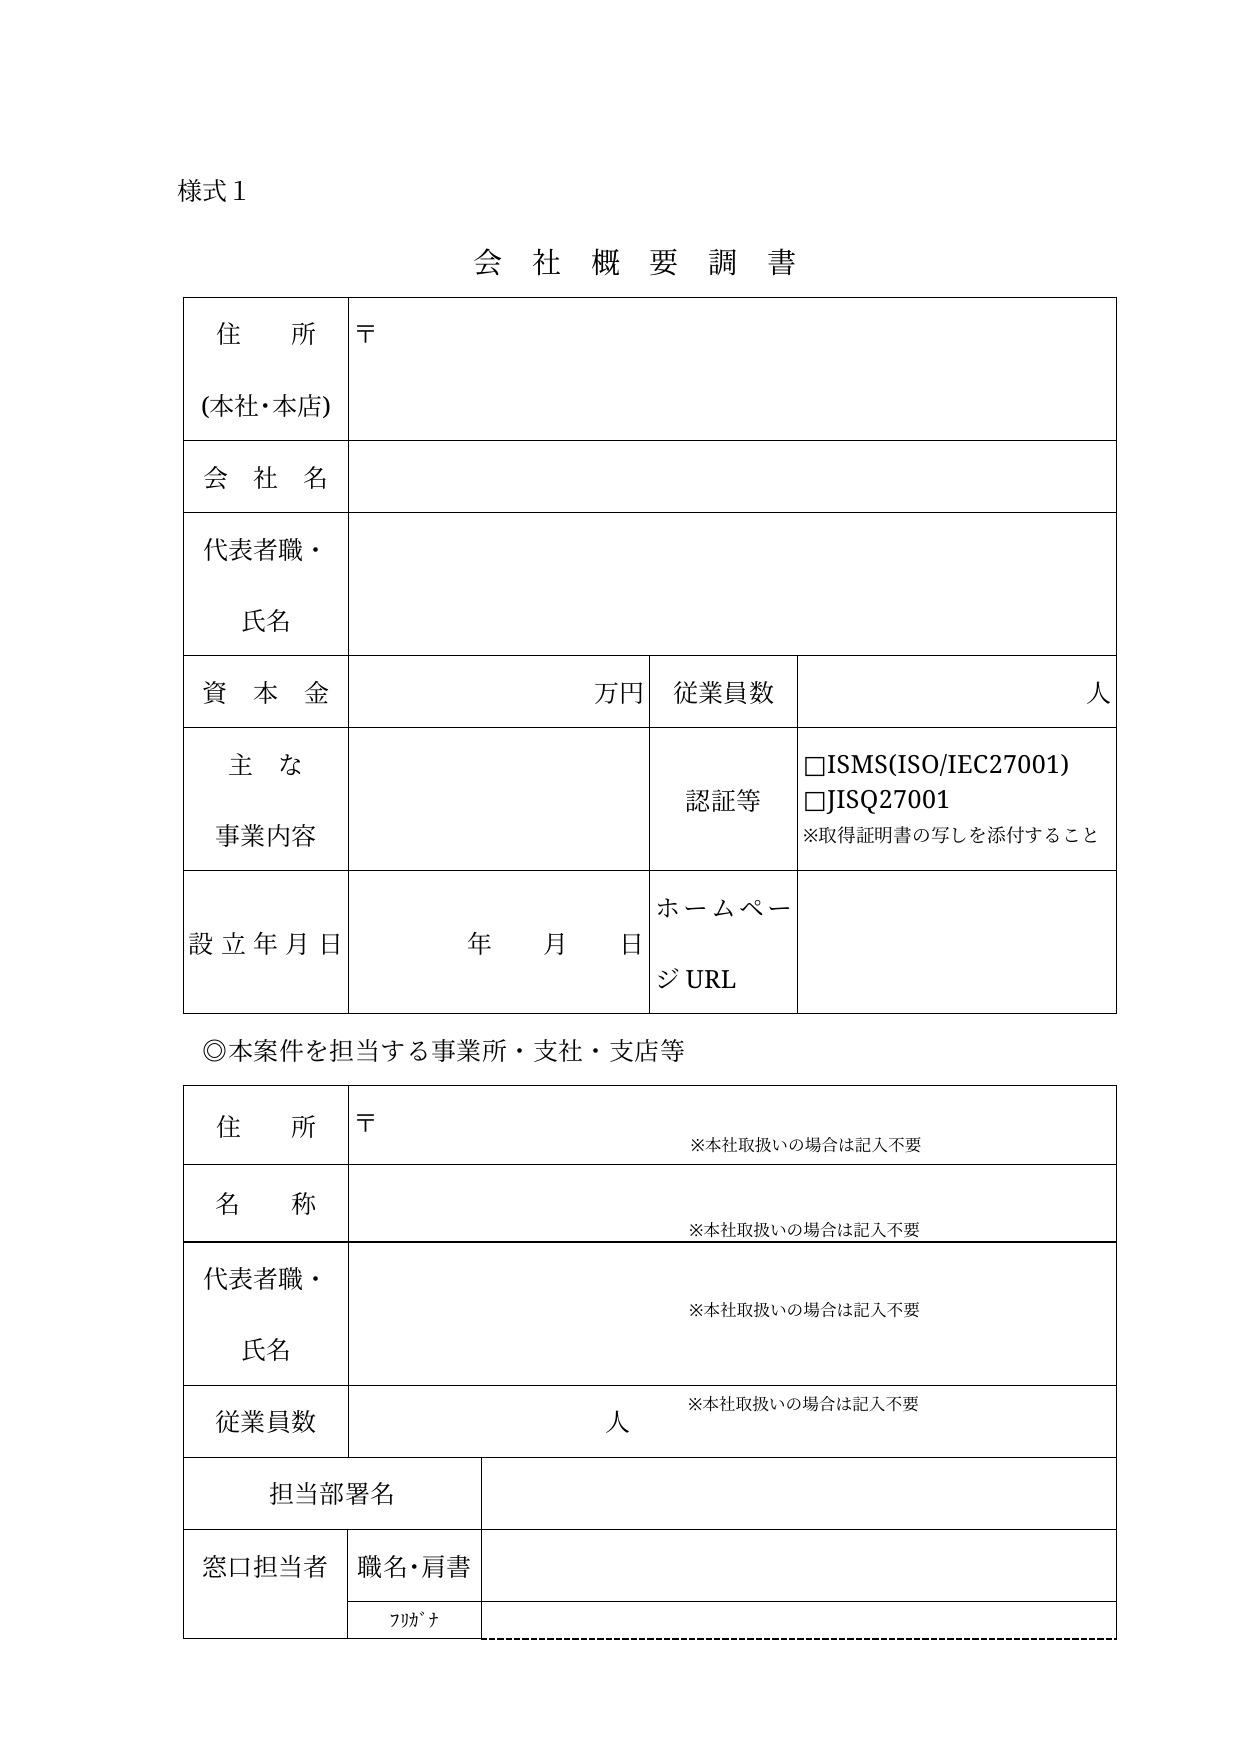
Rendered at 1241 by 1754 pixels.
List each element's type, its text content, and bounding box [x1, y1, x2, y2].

table_cell 窓口担当者 [184, 1530, 347, 1637]
table_cell 認証等 [650, 728, 797, 870]
table_cell 職名･肩書 [348, 1530, 481, 1601]
table_cell 資 本 金 [184, 656, 348, 727]
table_cell 万円 [349, 656, 649, 727]
table_header 住 所 [184, 1086, 348, 1164]
table_cell [349, 513, 1116, 655]
table_cell 名 称 [184, 1165, 348, 1241]
table_cell 人 [798, 656, 1116, 727]
table_cell [349, 1165, 1116, 1241]
table_header 〒 [349, 298, 1116, 440]
text ◎本案件を担当する事業所・支社・支店等 [177, 1014, 1092, 1085]
table_cell 従業員数 [650, 656, 797, 727]
text 様式１ [177, 154, 1092, 226]
table_cell ﾌﾘｶﾞﾅ 氏名 [348, 1602, 481, 1637]
table_cell 会 社 名 [184, 441, 348, 512]
table_cell [349, 441, 1116, 512]
table_cell [482, 1458, 1116, 1529]
table_cell 従業員数 [184, 1386, 348, 1457]
table_cell [349, 728, 649, 870]
table_cell 担当部署名 [184, 1458, 481, 1529]
table_cell 主 な 事業内容 [184, 728, 348, 870]
table_header 〒 [349, 1086, 1116, 1164]
table_cell 年 月 日 [349, 871, 649, 1013]
text 会 社 概 要 調 書 [177, 226, 1092, 297]
table_cell [349, 1243, 1116, 1384]
table_cell [798, 871, 1116, 1013]
table_cell [482, 1530, 1116, 1601]
table_cell 代表者職・ 氏名 [184, 1243, 348, 1384]
table_cell 人 [349, 1386, 1116, 1457]
table_cell [482, 1602, 1116, 1637]
table_cell ホームページURL [650, 871, 797, 1013]
table_cell 設立年月日 [184, 871, 348, 1013]
table_header 住 所 (本社･本店) [184, 298, 348, 440]
table_cell 代表者職・ 氏名 [184, 513, 348, 655]
table_cell □ISMS(ISO/IEC27001) □JISQ27001 ※取得証明書の写しを添付すること [798, 728, 1116, 870]
